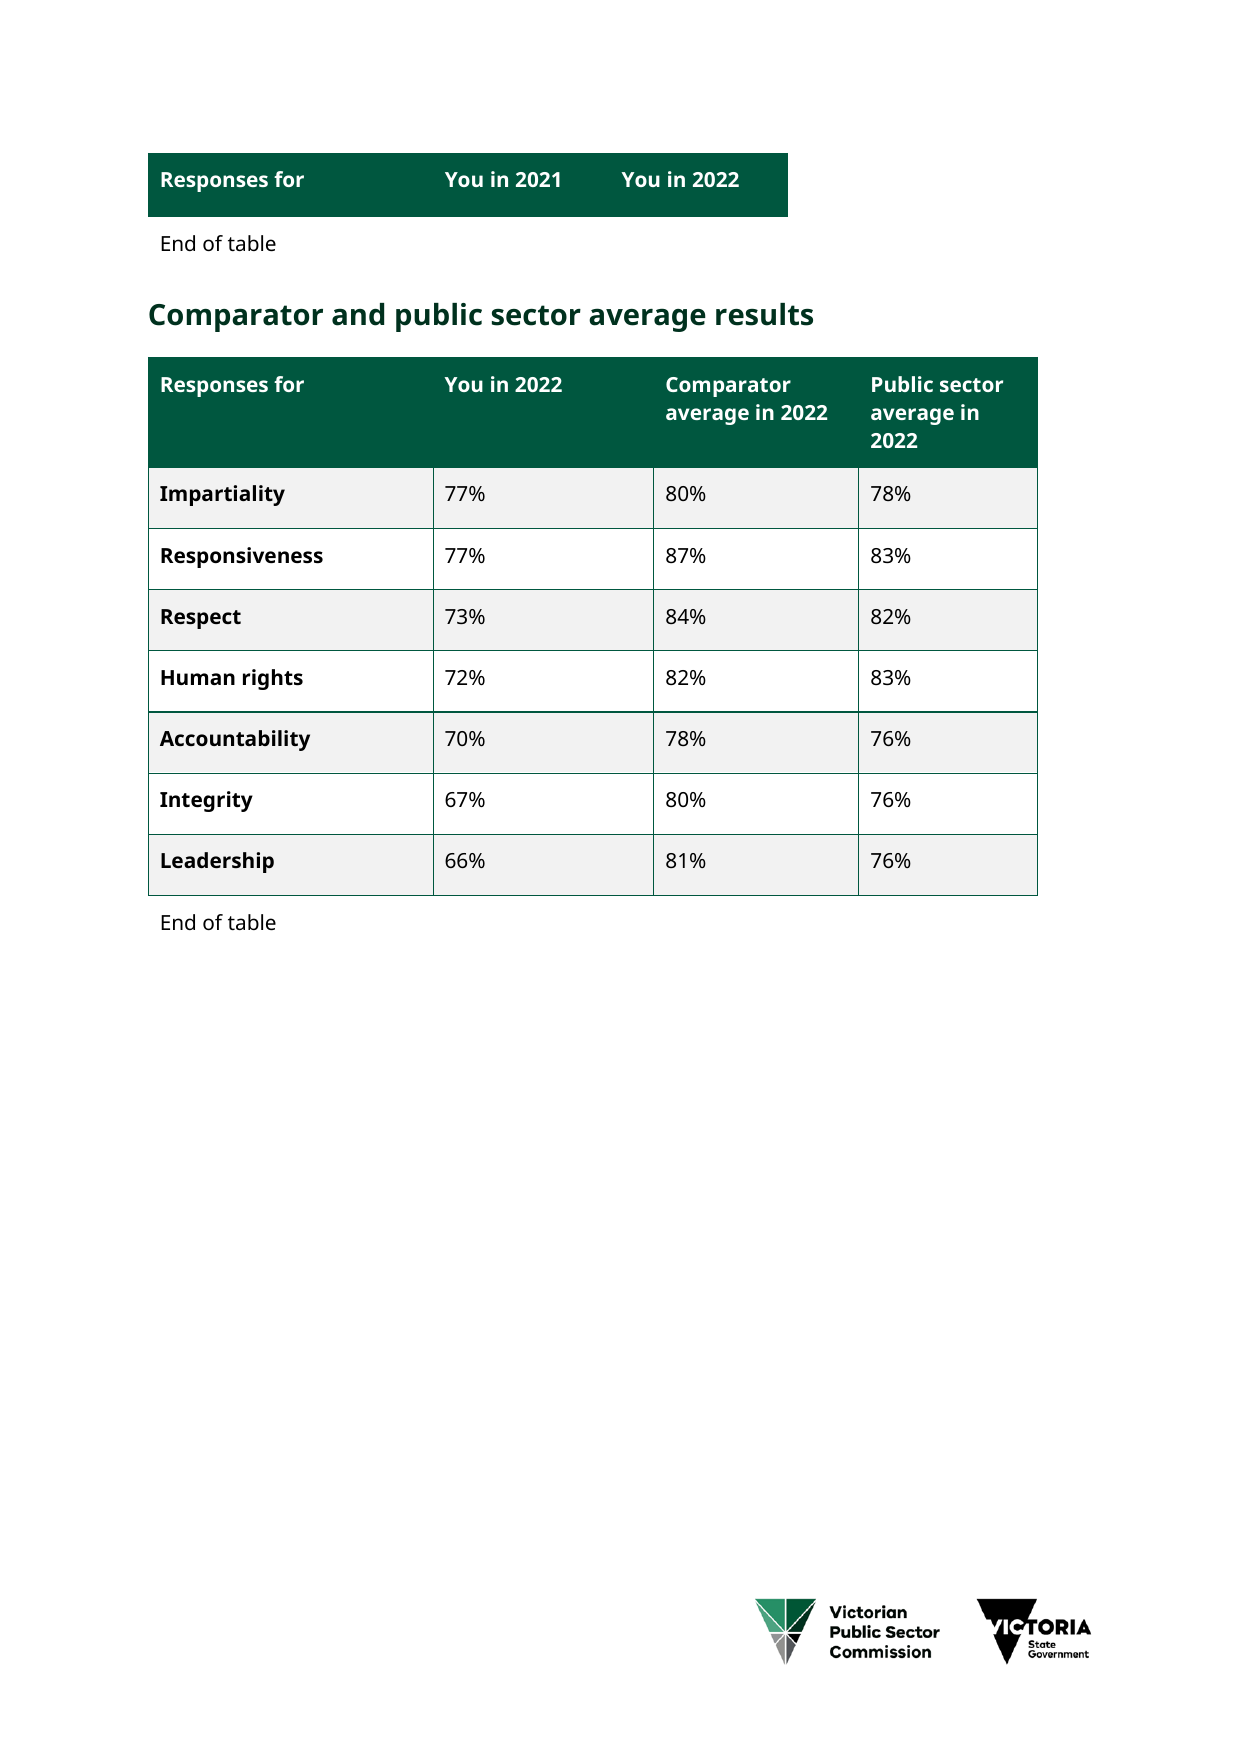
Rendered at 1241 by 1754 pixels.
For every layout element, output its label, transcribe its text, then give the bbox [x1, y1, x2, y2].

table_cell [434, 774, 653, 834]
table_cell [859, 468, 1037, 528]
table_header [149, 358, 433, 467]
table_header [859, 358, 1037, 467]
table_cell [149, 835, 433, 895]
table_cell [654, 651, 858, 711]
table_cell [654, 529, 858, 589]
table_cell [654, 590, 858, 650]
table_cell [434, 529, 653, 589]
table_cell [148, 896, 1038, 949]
subtitle Comparator and public sector average results [148, 294, 1092, 334]
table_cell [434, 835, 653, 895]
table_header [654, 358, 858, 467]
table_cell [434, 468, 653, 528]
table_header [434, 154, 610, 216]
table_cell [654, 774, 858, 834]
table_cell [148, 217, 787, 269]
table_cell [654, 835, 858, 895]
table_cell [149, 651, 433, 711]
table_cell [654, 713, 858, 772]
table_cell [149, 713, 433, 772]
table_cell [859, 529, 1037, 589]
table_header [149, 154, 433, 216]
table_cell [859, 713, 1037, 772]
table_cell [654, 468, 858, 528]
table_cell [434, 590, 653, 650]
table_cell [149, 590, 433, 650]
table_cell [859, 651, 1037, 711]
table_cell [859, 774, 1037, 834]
picture [754, 1598, 1093, 1666]
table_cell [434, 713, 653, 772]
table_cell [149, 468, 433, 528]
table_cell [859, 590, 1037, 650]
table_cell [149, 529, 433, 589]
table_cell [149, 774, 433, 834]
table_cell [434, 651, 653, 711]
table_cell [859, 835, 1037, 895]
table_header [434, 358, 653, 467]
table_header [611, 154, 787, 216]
